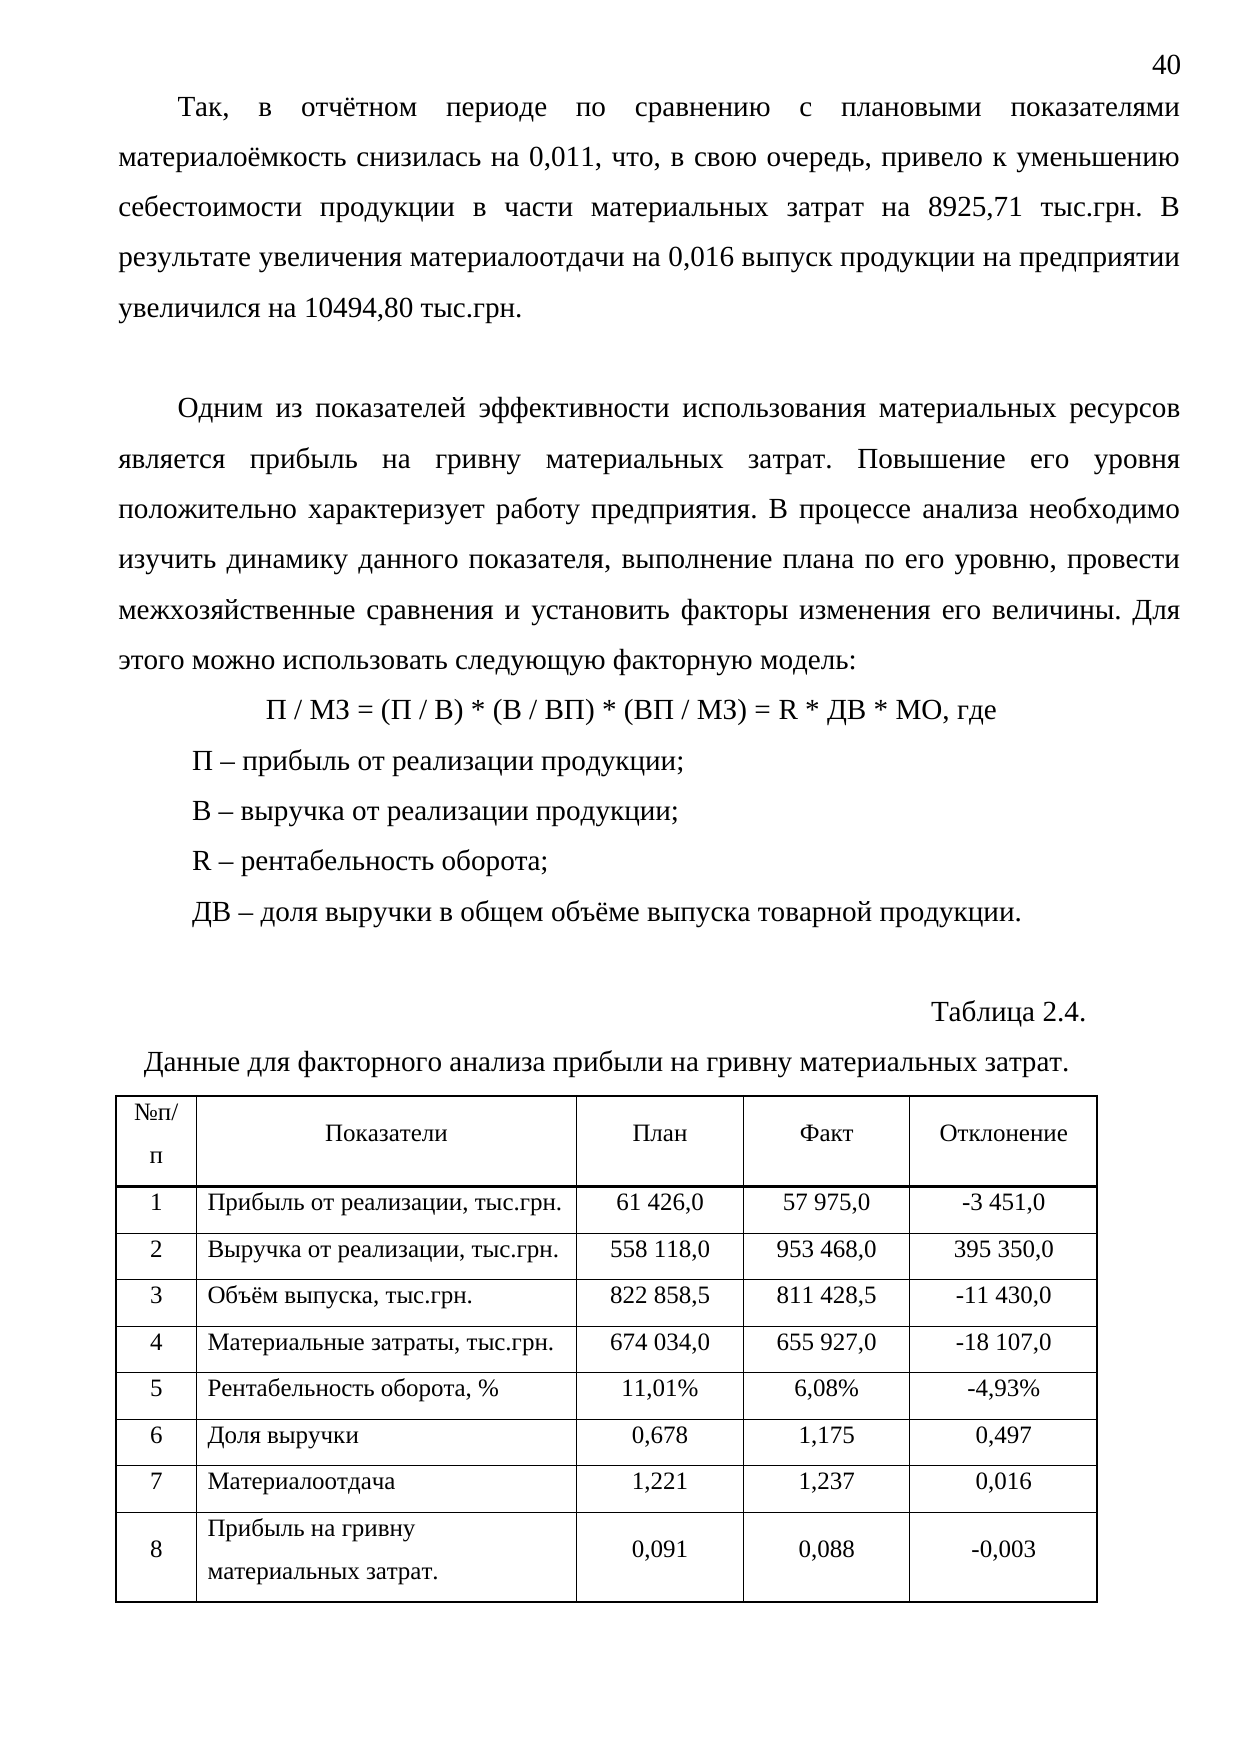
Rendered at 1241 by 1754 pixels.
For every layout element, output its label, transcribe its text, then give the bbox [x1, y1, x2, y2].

table_cell Прибыль от реализации, тыс.грн. [197, 1188, 576, 1233]
text П – прибыль от реализации продукции; [118, 743, 1181, 776]
table_cell 822 858,5 [577, 1280, 743, 1326]
table_cell 655 927,0 [744, 1327, 909, 1372]
text R – рентабельность оборота; [118, 843, 1181, 877]
table_cell 811 428,5 [744, 1280, 909, 1326]
table_cell 674 034,0 [577, 1327, 743, 1372]
table_cell -3 451,0 [910, 1188, 1096, 1233]
table_cell 0,016 [910, 1466, 1096, 1512]
table_cell 2 [117, 1234, 196, 1279]
table_cell 558 118,0 [577, 1234, 743, 1279]
table_cell -11 430,0 [910, 1280, 1096, 1326]
table_cell Прибыль на гривну материальных затрат. [197, 1513, 576, 1601]
table_cell Отклонение [910, 1097, 1096, 1185]
table_cell 57 975,0 [744, 1188, 909, 1233]
text Одним из показателей эффективности использования материальных ресурсов является прибыль на гривну материальных затрат. Повышение его уровня положительно характеризует работу предприятия. В процессе анализа необходимо изучить динамику данного показателя, выполнение плана по его уровню, провести межхозяйственные сравнения и установить факторы изменения его величины. Для этого можно использовать следующую факторную модель: [118, 391, 1181, 676]
table_cell 1,175 [744, 1420, 909, 1465]
table_cell Выручка от реализации, тыс.грн. [197, 1234, 576, 1279]
table_cell -0,003 [910, 1513, 1096, 1601]
table_cell 395 350,0 [910, 1234, 1096, 1279]
table_cell 6,08% [744, 1373, 909, 1419]
table_cell 0,497 [910, 1420, 1096, 1465]
table_cell 4 [117, 1327, 196, 1372]
table_cell 1,221 [577, 1466, 743, 1512]
table_cell 3 [117, 1280, 196, 1326]
text ДВ – доля выручки в общем объёме выпуска товарной продукции. [118, 894, 1181, 927]
table_cell 7 [117, 1466, 196, 1512]
table_cell 61 426,0 [577, 1188, 743, 1233]
table_cell Объём выпуска, тыс.грн. [197, 1280, 576, 1326]
table_cell 0,091 [577, 1513, 743, 1601]
table_cell 8 [117, 1513, 196, 1601]
table_cell Рентабельность оборота, % [197, 1373, 576, 1419]
table_cell 0,678 [577, 1420, 743, 1465]
text П / МЗ = (П / В) * (В / ВП) * (ВП / МЗ) = R * ДВ * МО, где [118, 692, 1181, 726]
table_cell 953 468,0 [744, 1234, 909, 1279]
table_cell 6 [117, 1420, 196, 1465]
table_cell -4,93% [910, 1373, 1096, 1419]
table_cell Показатели [197, 1097, 576, 1185]
table_cell План [577, 1097, 743, 1185]
table_cell -18 107,0 [910, 1327, 1096, 1372]
table_cell 1 [117, 1188, 196, 1233]
table_cell 5 [117, 1373, 196, 1419]
table_cell Факт [744, 1097, 909, 1185]
table_cell Данные для факторного анализа прибыли на гривну материальных затрат. [116, 1045, 1097, 1095]
text В – выручка от реализации продукции; [118, 793, 1181, 827]
text Так, в отчётном периоде по сравнению с плановыми показателями материалоёмкость снизилась на 0,011, что, в свою очередь, привело к уменьшению себестоимости продукции в части материальных затрат на 8925,71 тыс.грн. В результате увеличения материалоотдачи на 0,016 выпуск продукции на предприятии увеличился на 10494,80 тыс.грн. [118, 89, 1181, 323]
table_cell №п/п [117, 1097, 196, 1185]
table_header Таблица 2.4. [116, 994, 1097, 1044]
table_cell 1,237 [744, 1466, 909, 1512]
table_cell Материальные затраты, тыс.грн. [197, 1327, 576, 1372]
table_cell Доля выручки [197, 1420, 576, 1465]
table_cell 0,088 [744, 1513, 909, 1601]
table_cell Материалоотдача [197, 1466, 576, 1512]
table_cell 11,01% [577, 1373, 743, 1419]
